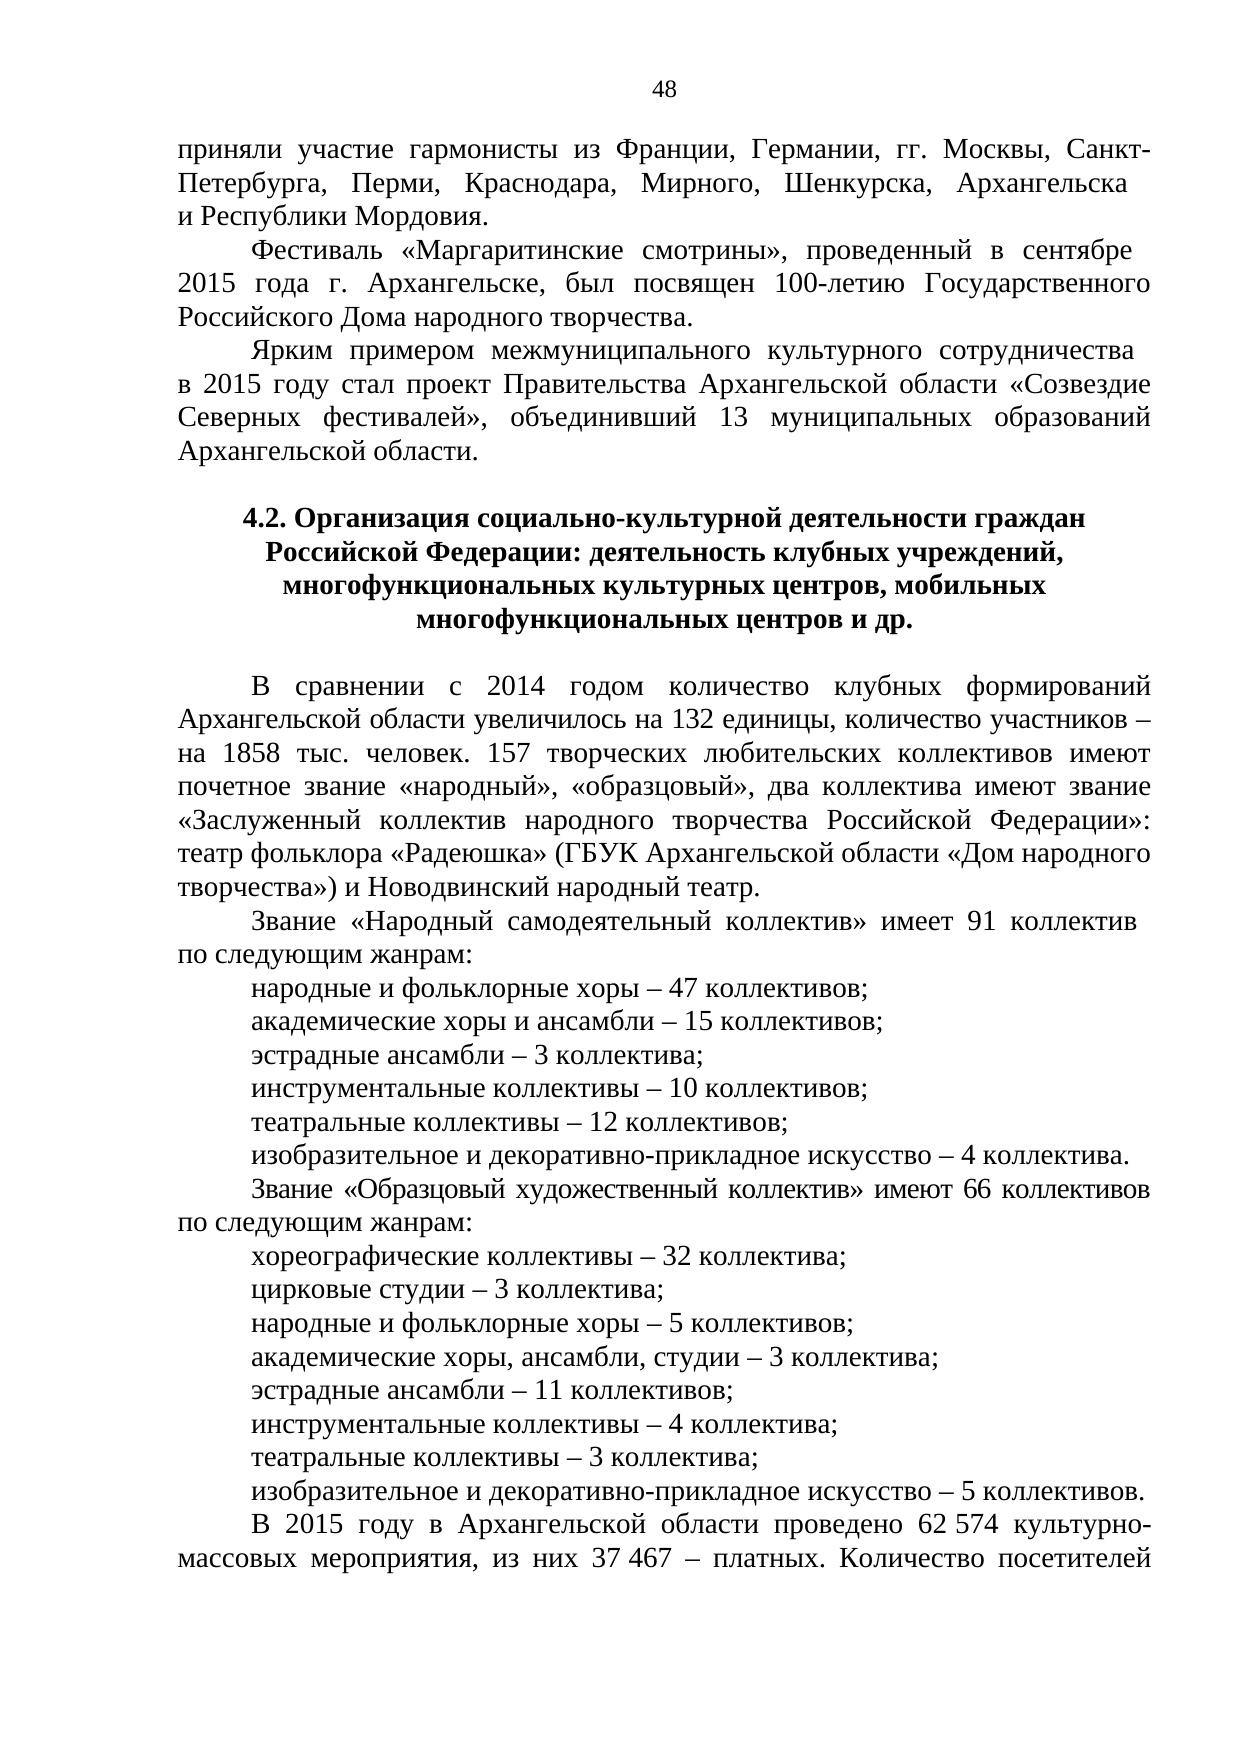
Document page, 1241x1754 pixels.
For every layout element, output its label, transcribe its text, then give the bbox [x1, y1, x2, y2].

text инструментальные коллективы – 4 коллектива; [177, 1406, 1152, 1439]
text изобразительное и декоративно-прикладное искусство – 4 коллектива. [177, 1137, 1152, 1171]
text изобразительное и декоративно-прикладное искусство – 5 коллективов. [177, 1473, 1152, 1506]
text 4.2. Организация социально-культурной деятельности граждан Российской Федерации: деятельность клубных учреждений, многофункциональных культурных центров, мобильных многофункциональных центров и др. [177, 500, 1152, 634]
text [177, 131, 1152, 232]
text театральные коллективы – 12 коллективов; [177, 1104, 1152, 1137]
text цирковые студии – 3 коллектива; [177, 1272, 1152, 1305]
text народные и фольклорные хоры – 5 коллективов; [177, 1305, 1152, 1339]
text эстрадные ансамбли – 11 коллективов; [177, 1372, 1152, 1406]
text театральные коллективы – 3 коллектива; [177, 1439, 1152, 1473]
text академические хоры, ансамбли, студии – 3 коллектива; [177, 1339, 1152, 1372]
text народные и фольклорные хоры – 47 коллективов; [177, 970, 1152, 1003]
text Ярким примером межмуниципального культурного сотрудничества в 2015 году стал проект Правительства Архангельской области «Созвездие Северных фестивалей», объединивший 13 муниципальных образований Архангельской области. [177, 332, 1152, 467]
text академические хоры и ансамбли – 15 коллективов; [177, 1003, 1152, 1037]
text хореографические коллективы – 32 коллектива; [177, 1238, 1152, 1272]
text Фестиваль «Маргаритинские смотрины», проведенный в сентябре 2015 года г. Архангельске, был посвящен 100-летию Государственного Российского Дома народного творчества. [177, 232, 1152, 332]
text Звание «Образцовый художественный коллектив» имеют 66 коллективов по следующим жанрам: [177, 1171, 1152, 1238]
text В сравнении с 2014 годом количество клубных формирований Архангельской области увеличилось на 132 единицы, количество участников – на 1858 тыс. человек. 157 творческих любительских коллективов имеют почетное звание «народный», «образцовый», два коллектива имеют звание «Заслуженный коллектив народного творчества Российской Федерации»: театр фольклора «Радеюшка» (ГБУК Архангельской области «Дом народного творчества») и Новодвинский народный театр. [177, 668, 1152, 903]
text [177, 1506, 1152, 1573]
text инструментальные коллективы – 10 коллективов; [177, 1070, 1152, 1104]
text эстрадные ансамбли – 3 коллектива; [177, 1037, 1152, 1070]
text Звание «Народный самодеятельный коллектив» имеет 91 коллектив по следующим жанрам: [177, 903, 1152, 970]
